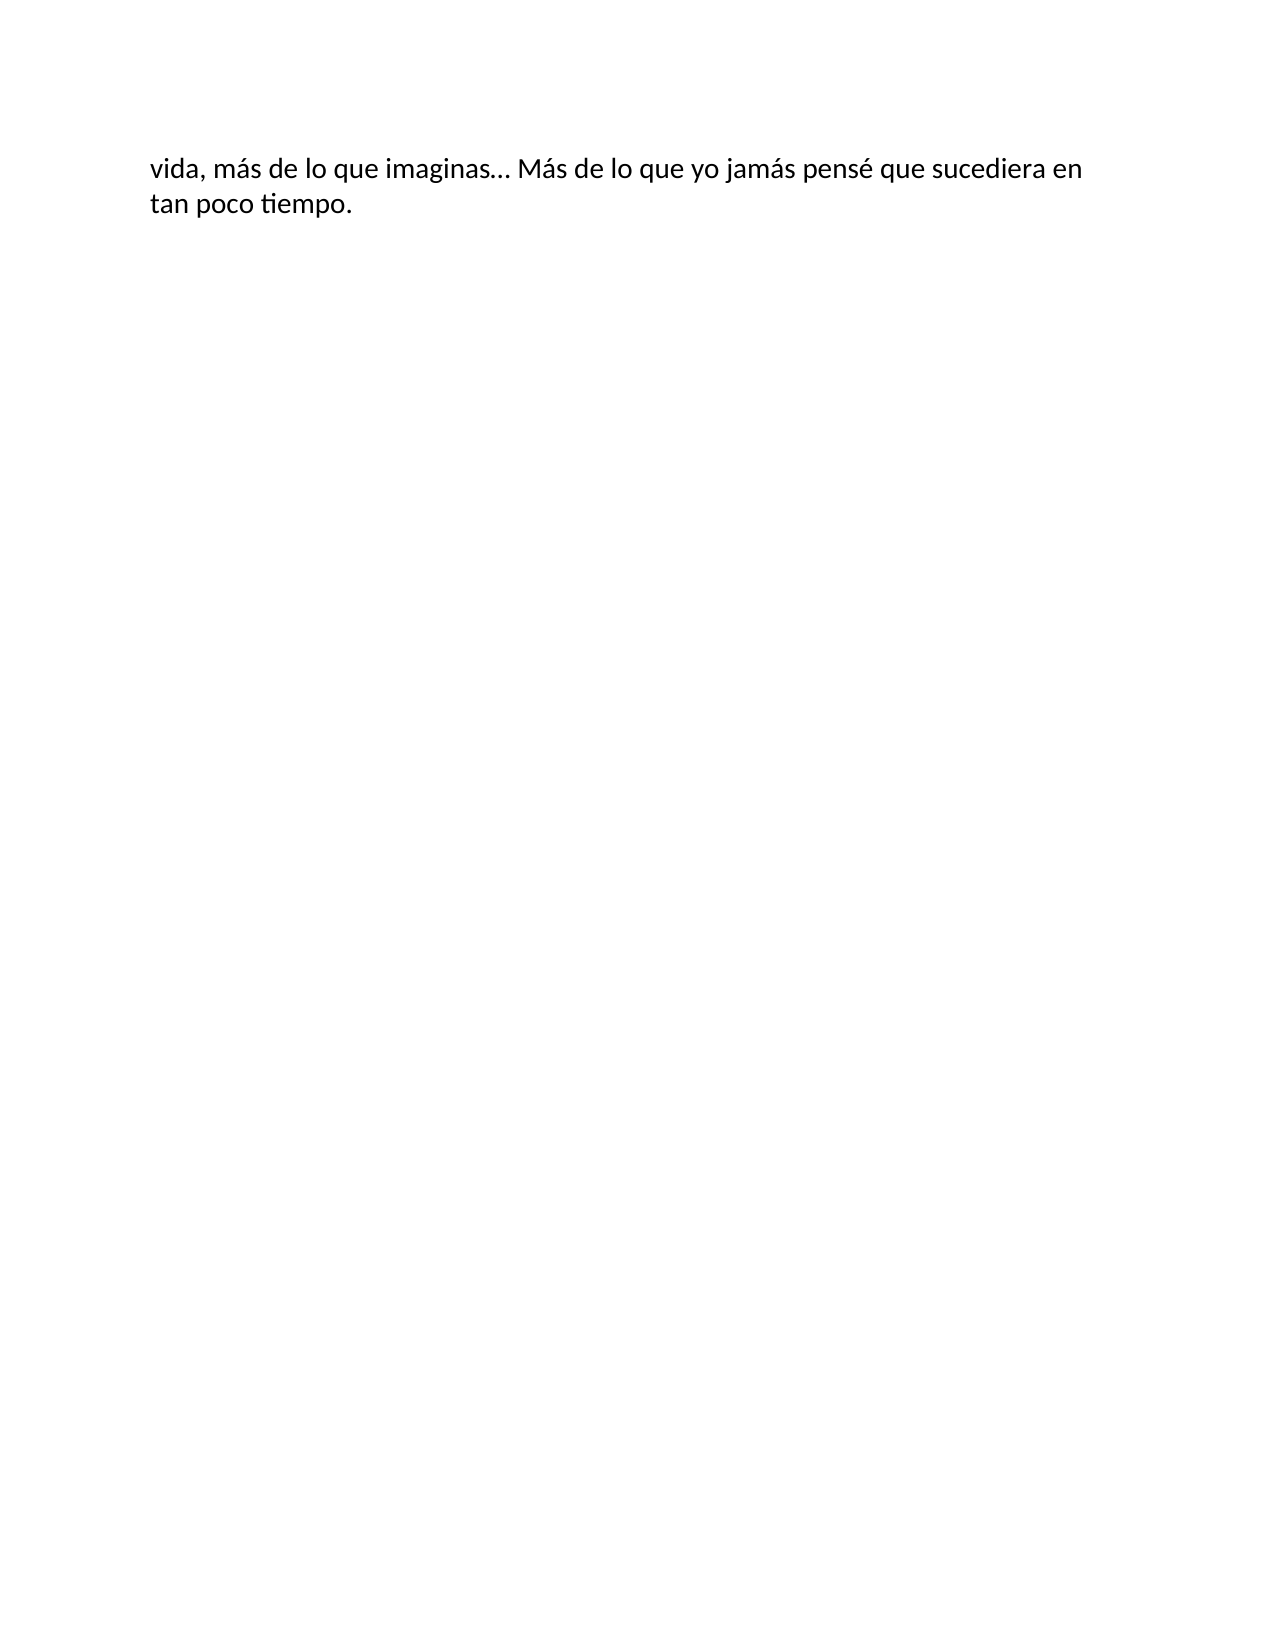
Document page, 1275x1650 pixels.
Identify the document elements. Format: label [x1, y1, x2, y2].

text [150, 150, 1125, 221]
